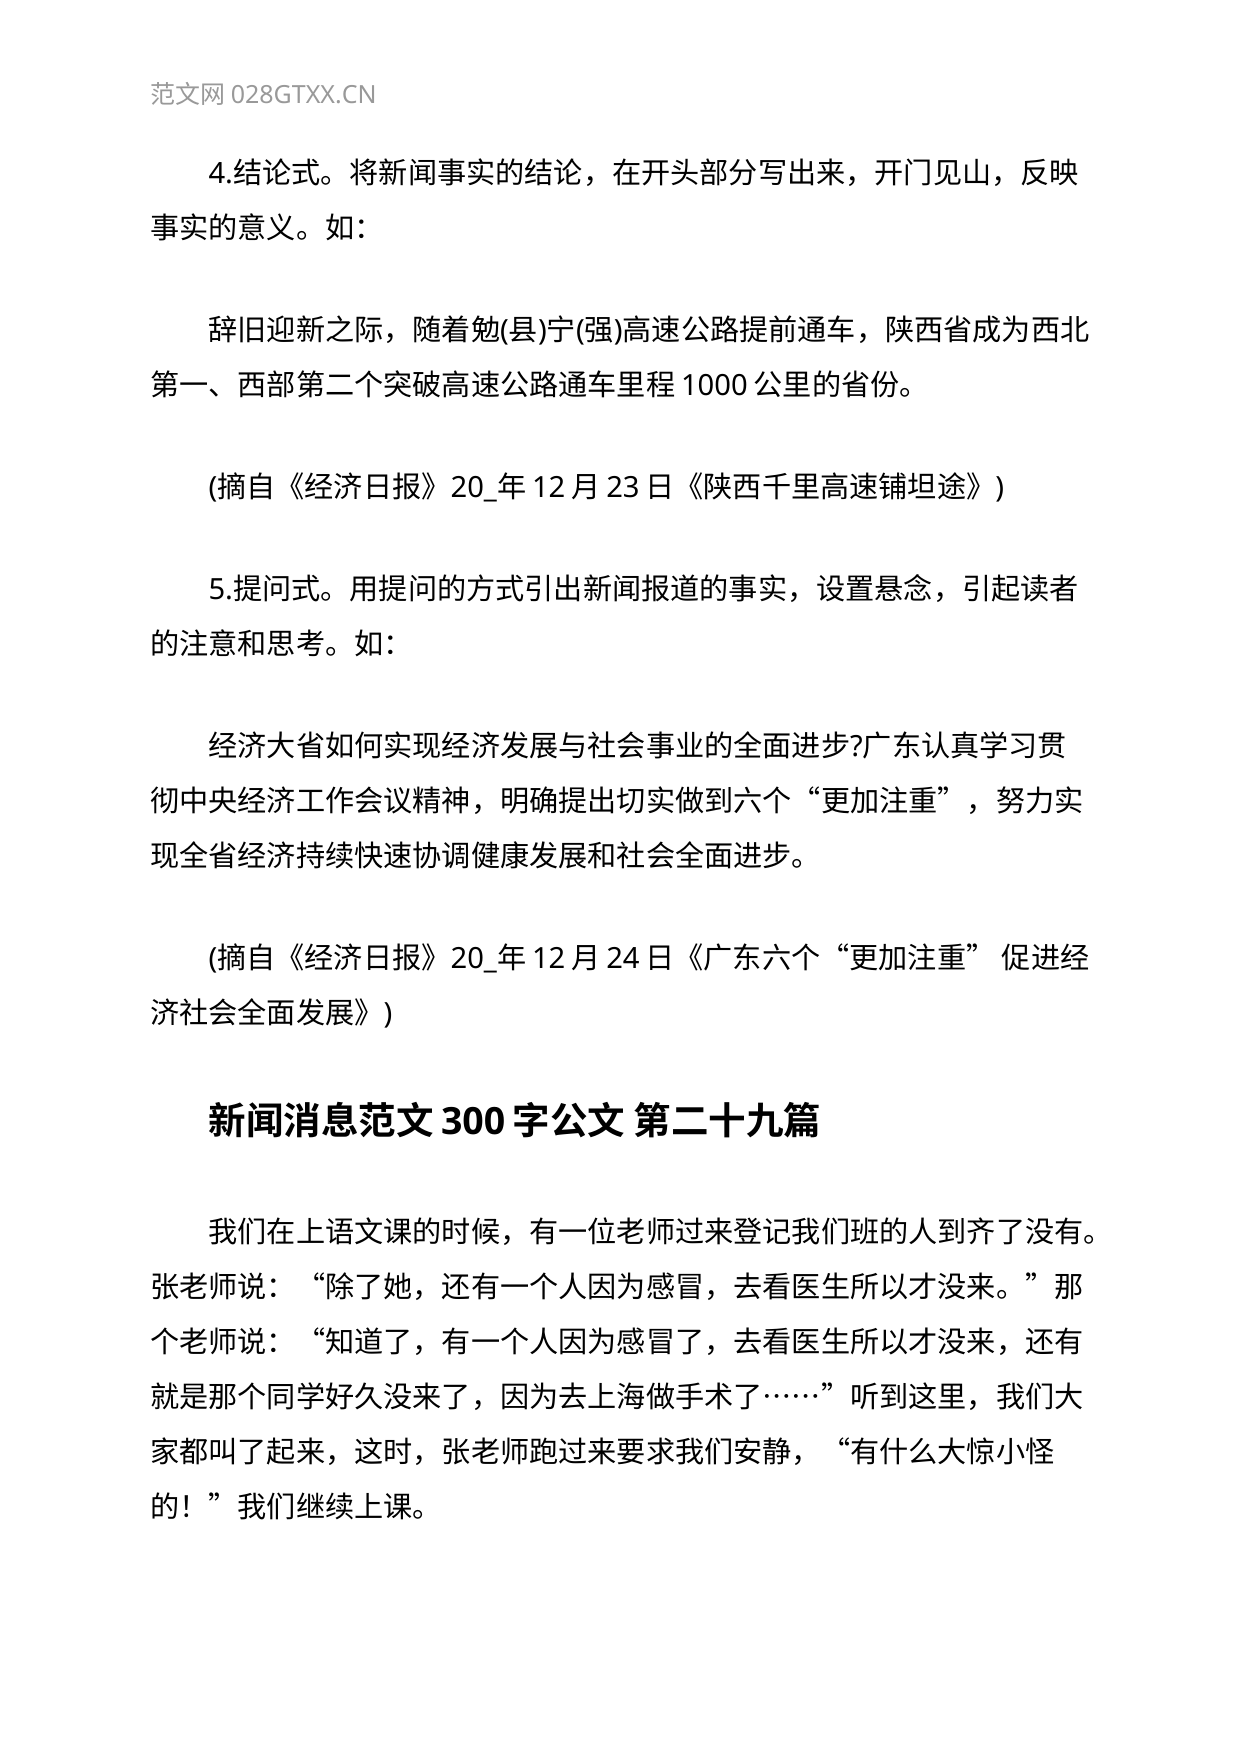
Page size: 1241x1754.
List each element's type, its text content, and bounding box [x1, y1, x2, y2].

text 辞旧迎新之际，随着勉(县)宁(强)高速公路提前通车，陕西省成为西北第一、西部第二个突破高速公路通车里程1000公里的省份。 [150, 307, 1090, 404]
text 5.提问式。用提问的方式引出新闻报道的事实，设置悬念，引起读者的注意和思考。如： [150, 566, 1090, 663]
text (摘自《经济日报》20_年12月23日《陕西千里高速铺坦途》) [150, 464, 1090, 506]
text 4.结论式。将新闻事实的结论，在开头部分写出来，开门见山，反映事实的意义。如： [150, 150, 1090, 247]
text 经济大省如何实现经济发展与社会事业的全面进步?广东认真学习贯彻中央经济工作会议精神，明确提出切实做到六个“更加注重”，努力实现全省经济持续快速协调健康发展和社会全面进步。 [150, 722, 1090, 875]
text 我们在上语文课的时候，有一位老师过来登记我们班的人到齐了没有。张老师说：“除了她，还有一个人因为感冒，去看医生所以才没来。”那个老师说：“知道了，有一个人因为感冒了，去看医生所以才没来，还有就是那个同学好久没来了，因为去上海做手术了……”听到这里，我们大家都叫了起来，这时，张老师跑过来要求我们安静，“有什么大惊小怪的！”我们继续上课。 [150, 1209, 1090, 1526]
text 新闻消息范文300字公文 第二十九篇 [150, 1091, 1090, 1146]
text (摘自《经济日报》20_年12月24日《广东六个“更加注重” 促进经济社会全面发展》) [150, 934, 1090, 1032]
